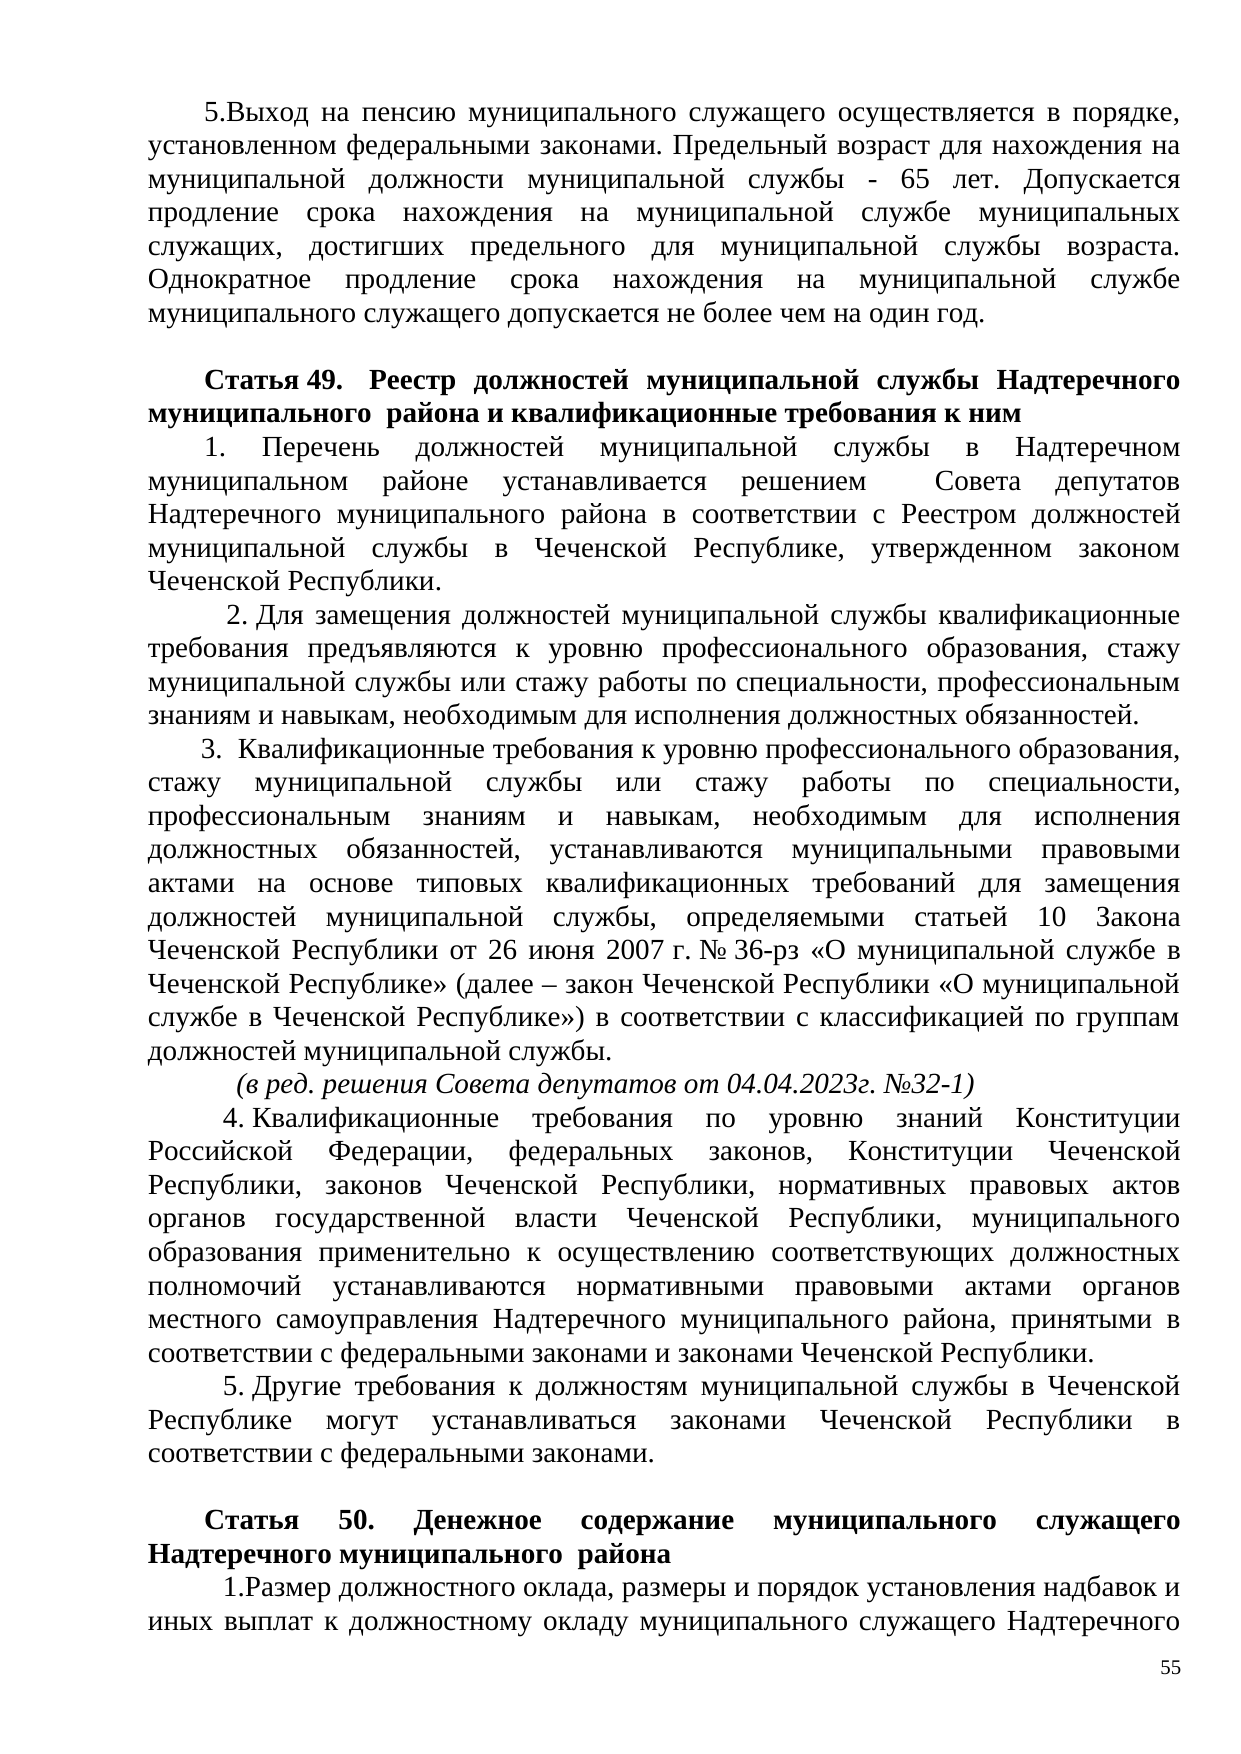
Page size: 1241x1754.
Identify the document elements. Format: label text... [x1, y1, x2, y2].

text Статья 50. Денежное содержание муниципального служащего Надтеречного муниципального района [148, 1502, 1181, 1569]
subtitle 3. Квалификационные требования к уровню профессионального образования, стажу муниципальной службы или стажу работы по специальности, профессиональным знаниям и навыкам, необходимым для исполнения должностных обязанностей, устанавливаются муниципальными правовыми актами на основе типовых квалификационных требований для замещения должностей муниципальной службы, определяемыми статьей 10 Закона Чеченской Республики от 26 июня . № 36-рз «О муниципальной службе в Чеченской Республике» (далее – закон Чеченской Республики «О муниципальной службе в Чеченской Республике») в соответствии с классификацией по группам должностей муниципальной службы. [148, 731, 1181, 1066]
text 5.Выход на пенсию муниципального служащего осуществляется в порядке, установленном федеральными законами. Предельный возраст для нахождения на муниципальной должности муниципальной службы - 65 лет. Допускается продление срока нахождения на муниципальной службе муниципальных служащих, достигших предельного для муниципальной службы возраста. Однократное продление срока нахождения на муниципальной службе муниципального служащего допускается не более чем на один год. [148, 94, 1181, 328]
subtitle Статья 49. Реестр должностей муниципальной службы Надтеречного муниципального района и квалификационные требования к ним [148, 362, 1181, 429]
text 1. Перечень должностей муниципальной службы в Надтеречном муниципальном районе устанавливается решением Совета депутатов Надтеречного муниципального района в соответствии с Реестром должностей муниципальной службы в Чеченской Республике, утвержденном законом Чеченской Республики. [148, 429, 1181, 597]
text (в ред. решения Совета депутатов от 04.04.2023г. №32-1) [148, 1066, 1181, 1100]
text 2. Для замещения должностей муниципальной службы квалификационные требования предъявляются к уровню профессионального образования, стажу муниципальной службы или стажу работы по специальности, профессиональным знаниям и навыкам, необходимым для исполнения должностных обязанностей. [148, 597, 1181, 731]
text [148, 1569, 1181, 1637]
text 5. Другие требования к должностям муниципальной службы в Чеченской Республике могут устанавливаться законами Чеченской Республики в соответствии с федеральными законами. [148, 1368, 1181, 1469]
text 4. Квалификационные требования по уровню знаний Конституции Российской Федерации, федеральных законов, Конституции Чеченской Республики, законов Чеченской Республики, нормативных правовых актов органов государственной власти Чеченской Республики, муниципального образования применительно к осуществлению соответствующих должностных полномочий устанавливаются нормативными правовыми актами органов местного самоуправления Надтеречного муниципального района, принятыми в соответствии с федеральными законами и законами Чеченской Республики. [148, 1100, 1181, 1368]
